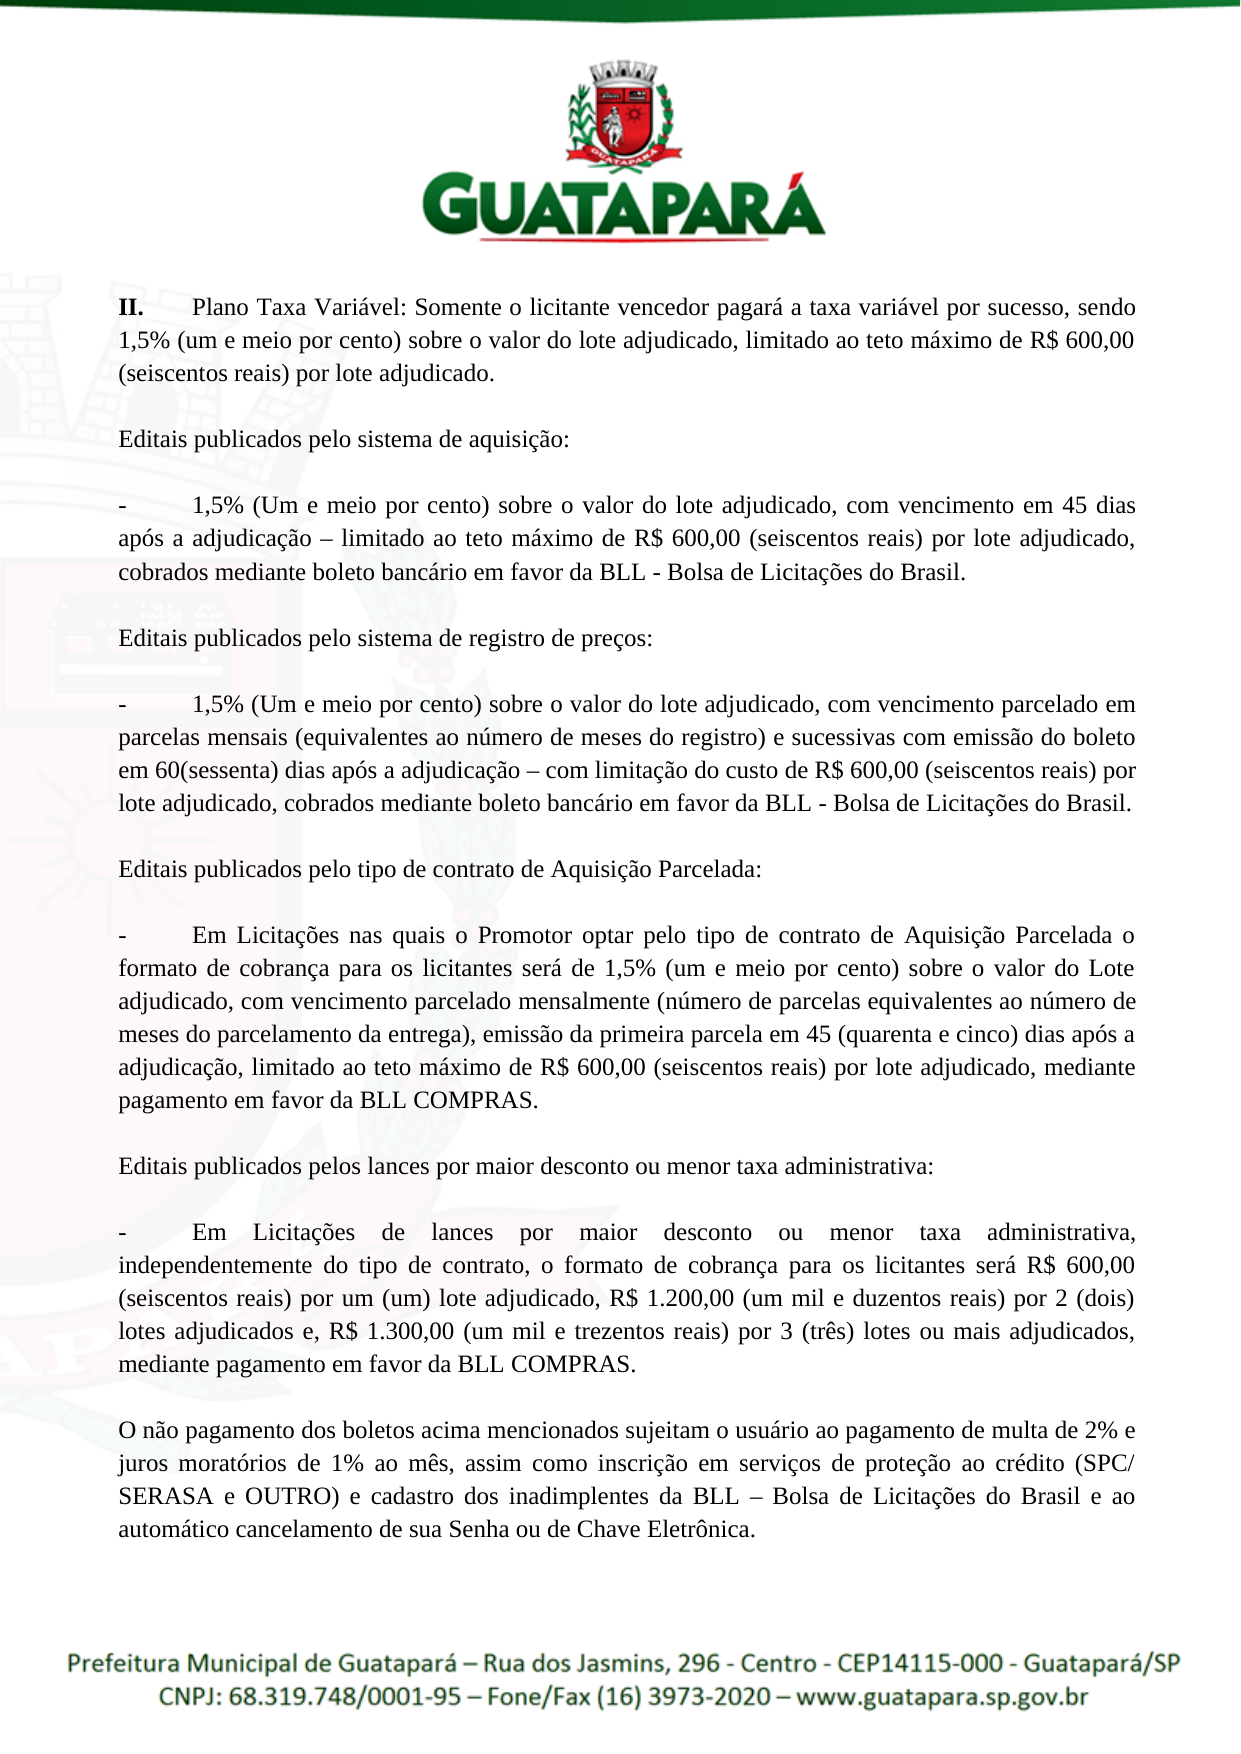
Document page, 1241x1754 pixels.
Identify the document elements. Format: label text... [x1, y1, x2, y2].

text O não pagamento dos boletos acima mencionados sujeitam o usuário ao pagamento de multa de 2% e juros moratórios de 1% ao mês, assim como inscrição em serviços de proteção ao crédito (SPC/ SERASA e OUTRO) e cadastro dos inadimplentes da BLL – Bolsa de Licitações do Brasil e ao automático cancelamento de sua Senha ou de Chave Eletrônica. [118, 1415, 1137, 1543]
text - 1,5% (Um e meio por cento) sobre o valor do lote adjudicado, com vencimento parcelado em parcelas mensais (equivalentes ao número de meses do registro) e sucessivas com emissão do boleto em 60(sessenta) dias após a adjudicação – com limitação do custo de R$ 600,00 (seiscentos reais) por lote adjudicado, cobrados mediante boleto bancário em favor da BLL - Bolsa de Licitações do Brasil. [118, 689, 1137, 816]
picture [0, 0, 1241, 1752]
text Editais publicados pelo sistema de aquisição: [118, 424, 1137, 453]
text Editais publicados pelo tipo de contrato de Aquisição Parcelada: [118, 854, 1137, 882]
text Editais publicados pelo sistema de registro de preços: [118, 623, 1137, 651]
text - Em Licitações nas quais o Promotor optar pelo tipo de contrato de Aquisição Parcelada o formato de cobrança para os licitantes será de 1,5% (um e meio por cento) sobre o valor do Lote adjudicado, com vencimento parcelado mensalmente (número de parcelas equivalentes ao número de meses do parcelamento da entrega), emissão da primeira parcela em 45 (quarenta e cinco) dias após a adjudicação, limitado ao teto máximo de R$ 600,00 (seiscentos reais) por lote adjudicado, mediante pagamento em favor da BLL COMPRAS. [118, 920, 1137, 1114]
text - 1,5% (Um e meio por cento) sobre o valor do lote adjudicado, com vencimento em 45 dias após a adjudicação – limitado ao teto máximo de R$ 600,00 (seiscentos reais) por lote adjudicado, cobrados mediante boleto bancário em favor da BLL - Bolsa de Licitações do Brasil. [118, 491, 1137, 585]
text II. Plano Taxa Variável: Somente o licitante vencedor pagará a taxa variável por sucesso, sendo 1,5% (um e meio por cento) sobre o valor do lote adjudicado, limitado ao teto máximo de R$ 600,00 (seiscentos reais) por lote adjudicado. [118, 292, 1137, 387]
text Editais publicados pelos lances por maior desconto ou menor taxa administrativa: [118, 1151, 1137, 1180]
text - Em Licitações de lances por maior desconto ou menor taxa administrativa, independentemente do tipo de contrato, o formato de cobrança para os licitantes será R$ 600,00 (seiscentos reais) por um (um) lote adjudicado, R$ 1.200,00 (um mil e duzentos reais) por 2 (dois) lotes adjudicados e, R$ 1.300,00 (um mil e trezentos reais) por 3 (três) lotes ou mais adjudicados, mediante pagamento em favor da BLL COMPRAS. [118, 1217, 1137, 1378]
